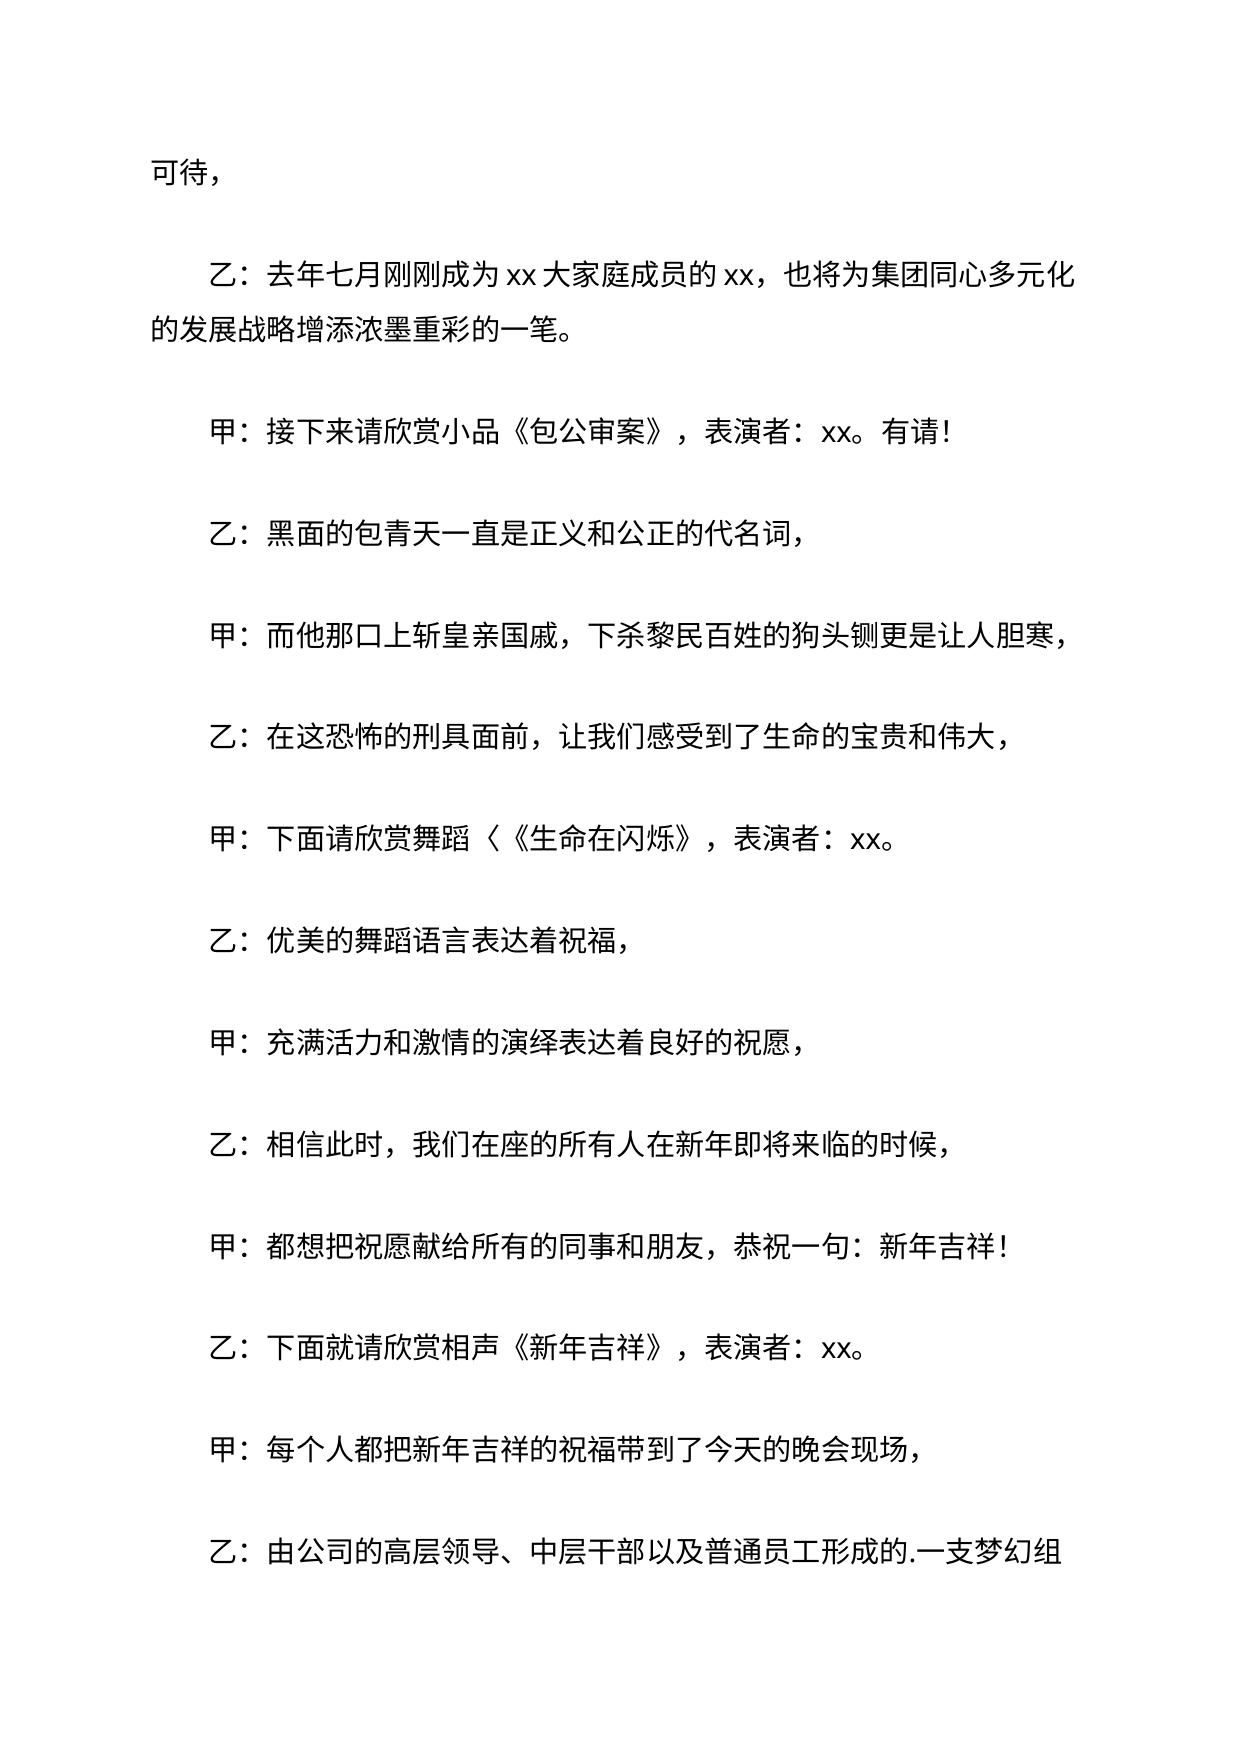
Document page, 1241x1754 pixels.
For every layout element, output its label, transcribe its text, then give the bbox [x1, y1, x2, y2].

text 甲：而他那口上斩皇亲国戚，下杀黎民百姓的狗头铡更是让人胆寒， [150, 612, 1090, 654]
text 乙：相信此时，我们在座的所有人在新年即将来临的时候， [150, 1121, 1090, 1164]
text 甲：充满活力和激情的演绎表达着良好的祝愿， [150, 1019, 1090, 1062]
text 甲：都想把祝愿献给所有的同事和朋友，恭祝一句：新年吉祥！ [150, 1223, 1090, 1265]
text 甲：接下来请欣赏小品《包公审案》，表演者：xx。有请！ [150, 408, 1090, 451]
text 乙：在这恐怖的刑具面前，让我们感受到了生命的宝贵和伟大， [150, 714, 1090, 756]
text 甲：下面请欣赏舞蹈〈《生命在闪烁》，表演者：xx。 [150, 816, 1090, 858]
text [150, 1529, 1090, 1571]
text 乙：下面就请欣赏相声《新年吉祥》，表演者：xx。 [150, 1325, 1090, 1367]
text 甲：每个人都把新年吉祥的祝福带到了今天的晚会现场， [150, 1427, 1090, 1469]
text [150, 150, 1090, 192]
text 乙：优美的舞蹈语言表达着祝福， [150, 918, 1090, 960]
text 乙：黑面的包青天一直是正义和公正的代名词， [150, 511, 1090, 553]
text 乙：去年七月刚刚成为xx大家庭成员的xx，也将为集团同心多元化的发展战略增添浓墨重彩的一笔。 [150, 252, 1090, 349]
